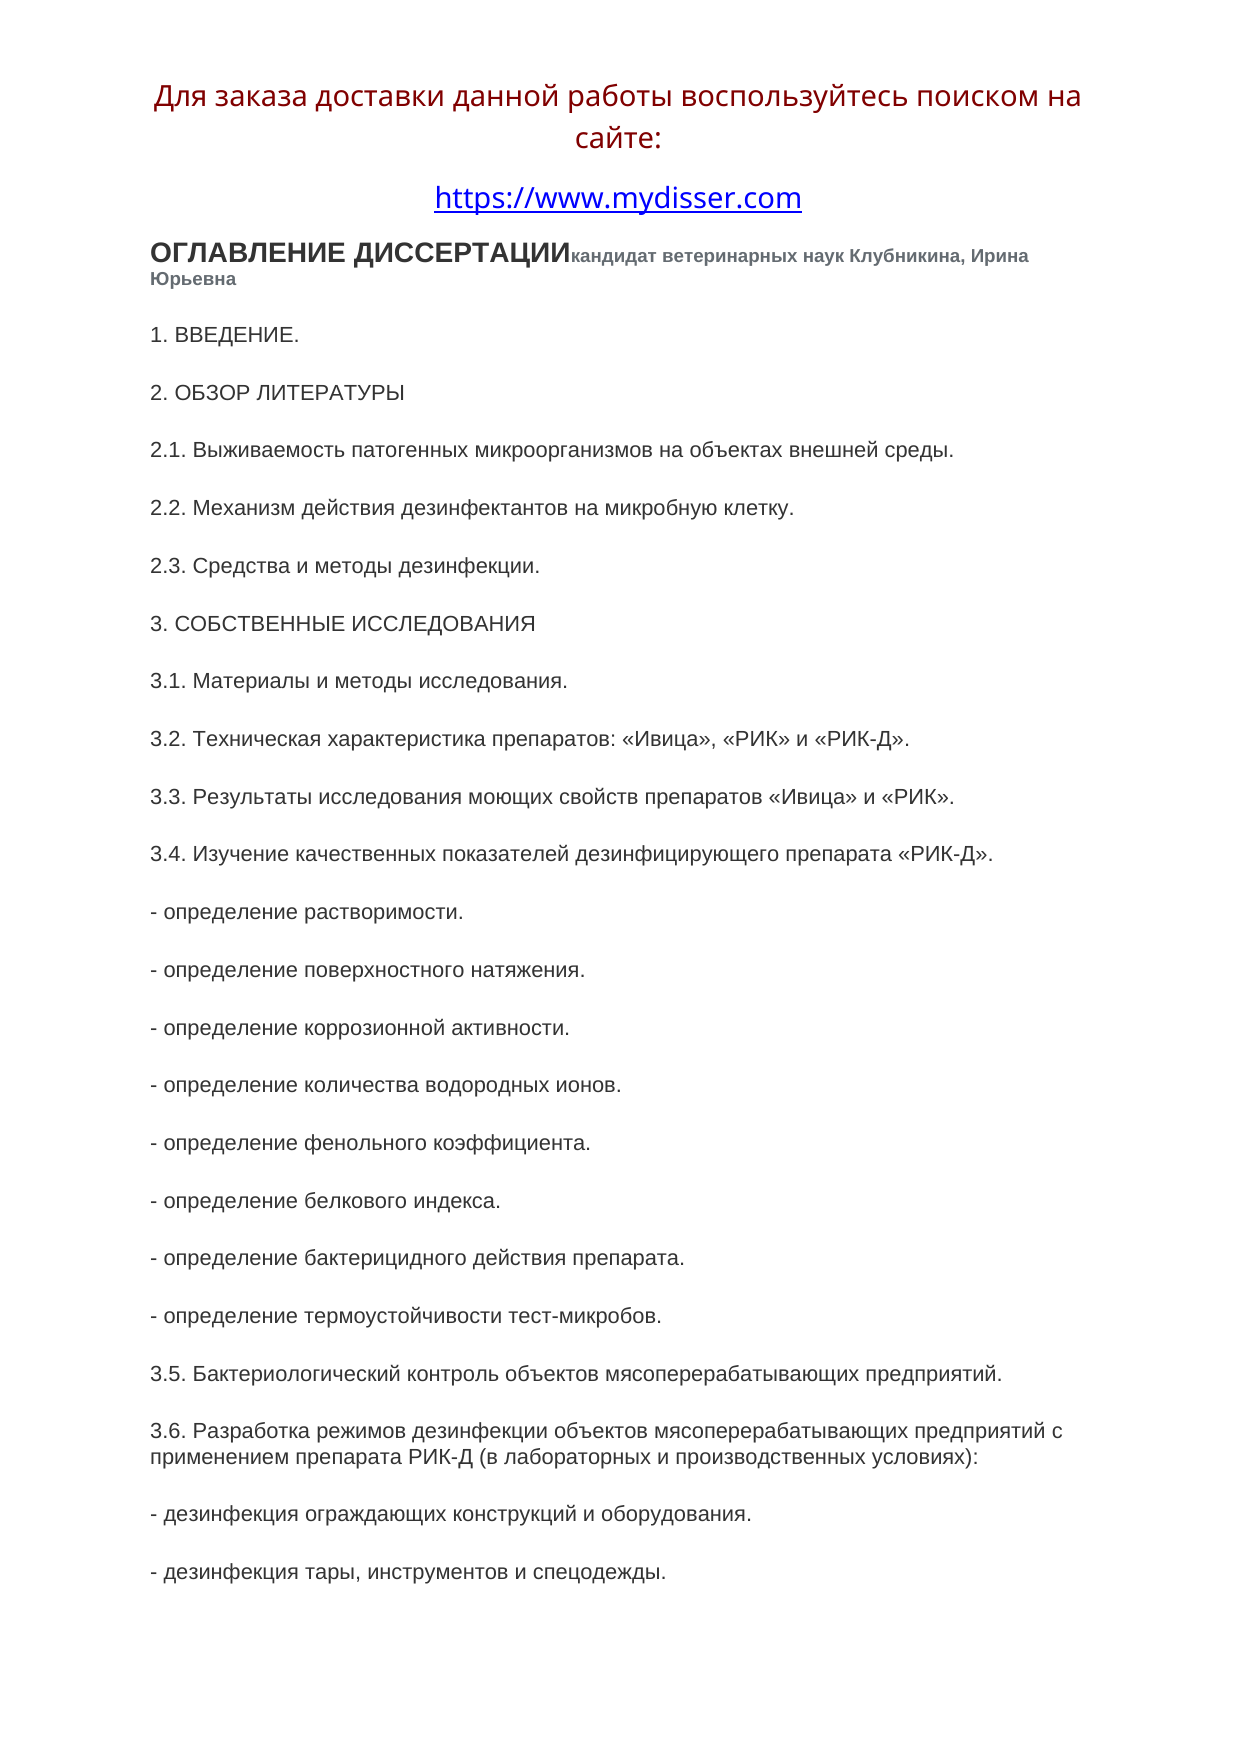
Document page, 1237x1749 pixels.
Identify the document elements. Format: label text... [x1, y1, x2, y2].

text - определение термоустойчивости тест-микробов. [150, 1303, 1086, 1328]
text - определение белкового индекса. [150, 1188, 1086, 1213]
text - определение бактерицидного действия препарата. [150, 1245, 1086, 1271]
text - определение фенольного коэффициента. [150, 1130, 1086, 1155]
text 2.3. Средства и методы дезинфекции. [150, 553, 1086, 578]
text 3.3. Результаты исследования моющих свойств препаратов «Ивица» и «РИК». [150, 784, 1086, 809]
text 3. СОБСТВЕННЫЕ ИССЛЕДОВАНИЯ [150, 611, 1086, 636]
text 3.6. Разработка режимов дезинфекции объектов мясоперерабатывающих предприятий с применением препарата РИК-Д (в лабораторных и производственных условиях): [150, 1418, 1086, 1469]
text 2. ОБЗОР ЛИТЕРАТУРЫ [150, 380, 1086, 405]
text 2.2. Механизм действия дезинфектантов на микробную клетку. [150, 495, 1086, 520]
text - определение коррозионной активности. [150, 1014, 1086, 1040]
text - определение поверхностного натяжения. [150, 957, 1086, 982]
text 1. ВВЕДЕНИЕ. [150, 322, 1086, 347]
text - определение растворимости. [150, 899, 1086, 924]
text 3.1. Материалы и методы исследования. [150, 668, 1086, 693]
text - дезинфекция ограждающих конструкций и оборудования. [150, 1501, 1086, 1527]
text 3.5. Бактериологический контроль объектов мясоперерабатывающих предприятий. [150, 1361, 1086, 1386]
text 3.2. Техническая характеристика препаратов: «Ивица», «РИК» и «РИК-Д». [150, 726, 1086, 751]
text - определение количества водородных ионов. [150, 1072, 1086, 1097]
text 2.1. Выживаемость патогенных микроорганизмов на объектах внешней среды. [150, 437, 1086, 463]
text - дезинфекция тары, инструментов и спецодежды. [150, 1559, 1086, 1584]
subtitle ОГЛАВЛЕНИЕ ДИССЕРТАЦИИкандидат ветеринарных наук Клубникина, Ирина Юрьевна [150, 236, 1086, 289]
text 3.4. Изучение качественных показателей дезинфицирующего препарата «РИК-Д». [150, 841, 1086, 867]
